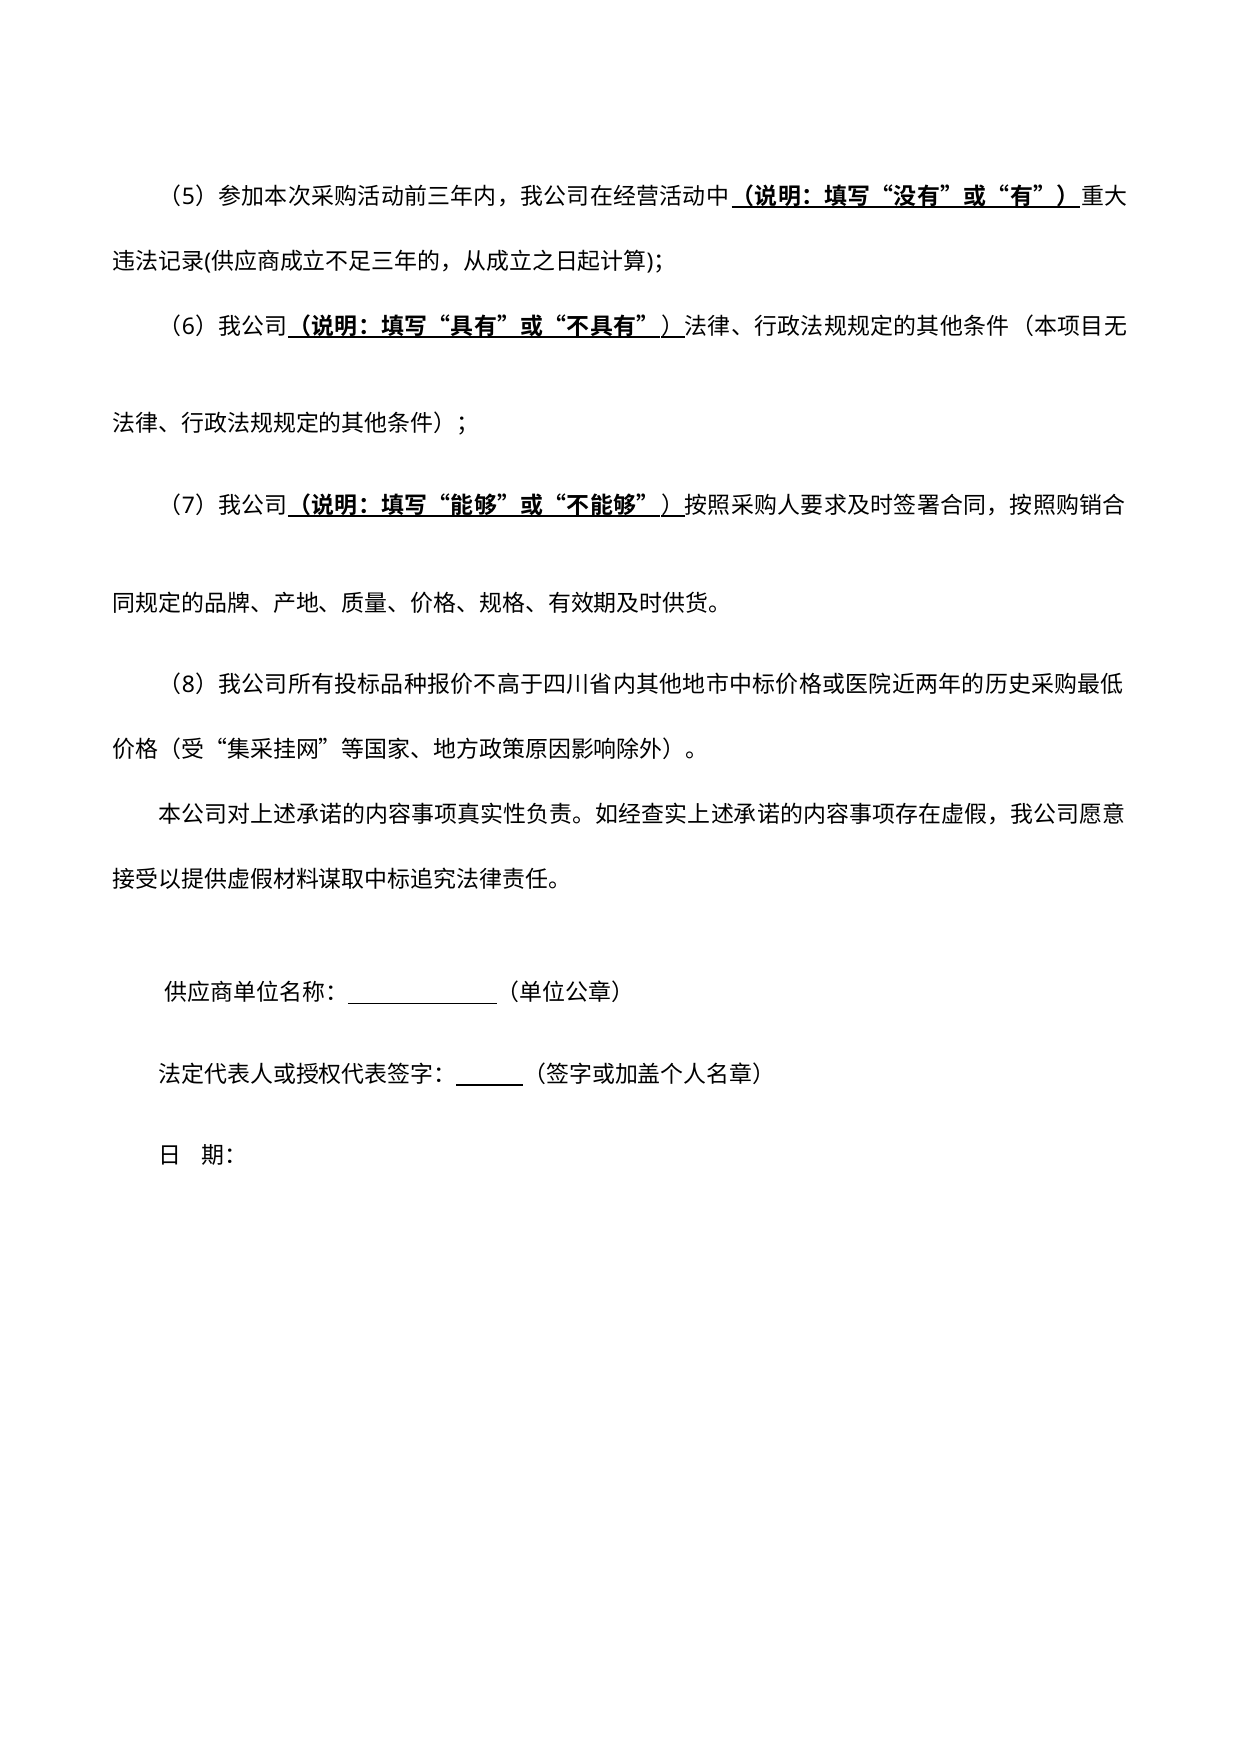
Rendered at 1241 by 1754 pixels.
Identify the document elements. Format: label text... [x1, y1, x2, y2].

text （8）我公司所有投标品种报价不高于四川省内其他地市中标价格或医院近两年的历史采购最低价格（受“集采挂网”等国家、地方政策原因影响除外）。 [112, 650, 1128, 780]
text （7）我公司（说明：填写“能够”或“不能够”）按照采购人要求及时签署合同，按照购销合同规定的品牌、产地、质量、价格、规格、有效期及时供货。 [112, 471, 1128, 633]
text 供应商单位名称： （单位公章） [112, 958, 1128, 1023]
text 本公司对上述承诺的内容事项真实性负责。如经查实上述承诺的内容事项存在虚假，我公司愿意接受以提供虚假材料谋取中标追究法律责任。 [112, 780, 1128, 910]
text （6）我公司（说明：填写“具有”或“不具有”）法律、行政法规规定的其他条件（本项目无法律、行政法规规定的其他条件）； [112, 292, 1128, 454]
text 法定代表人或授权代表签字： （签字或加盖个人名章） [112, 1040, 1128, 1105]
text （5）参加本次采购活动前三年内，我公司在经营活动中（说明：填写“没有”或“有”）重大违法记录(供应商成立不足三年的，从成立之日起计算)； [112, 162, 1128, 292]
text 日 期： [112, 1121, 1128, 1186]
